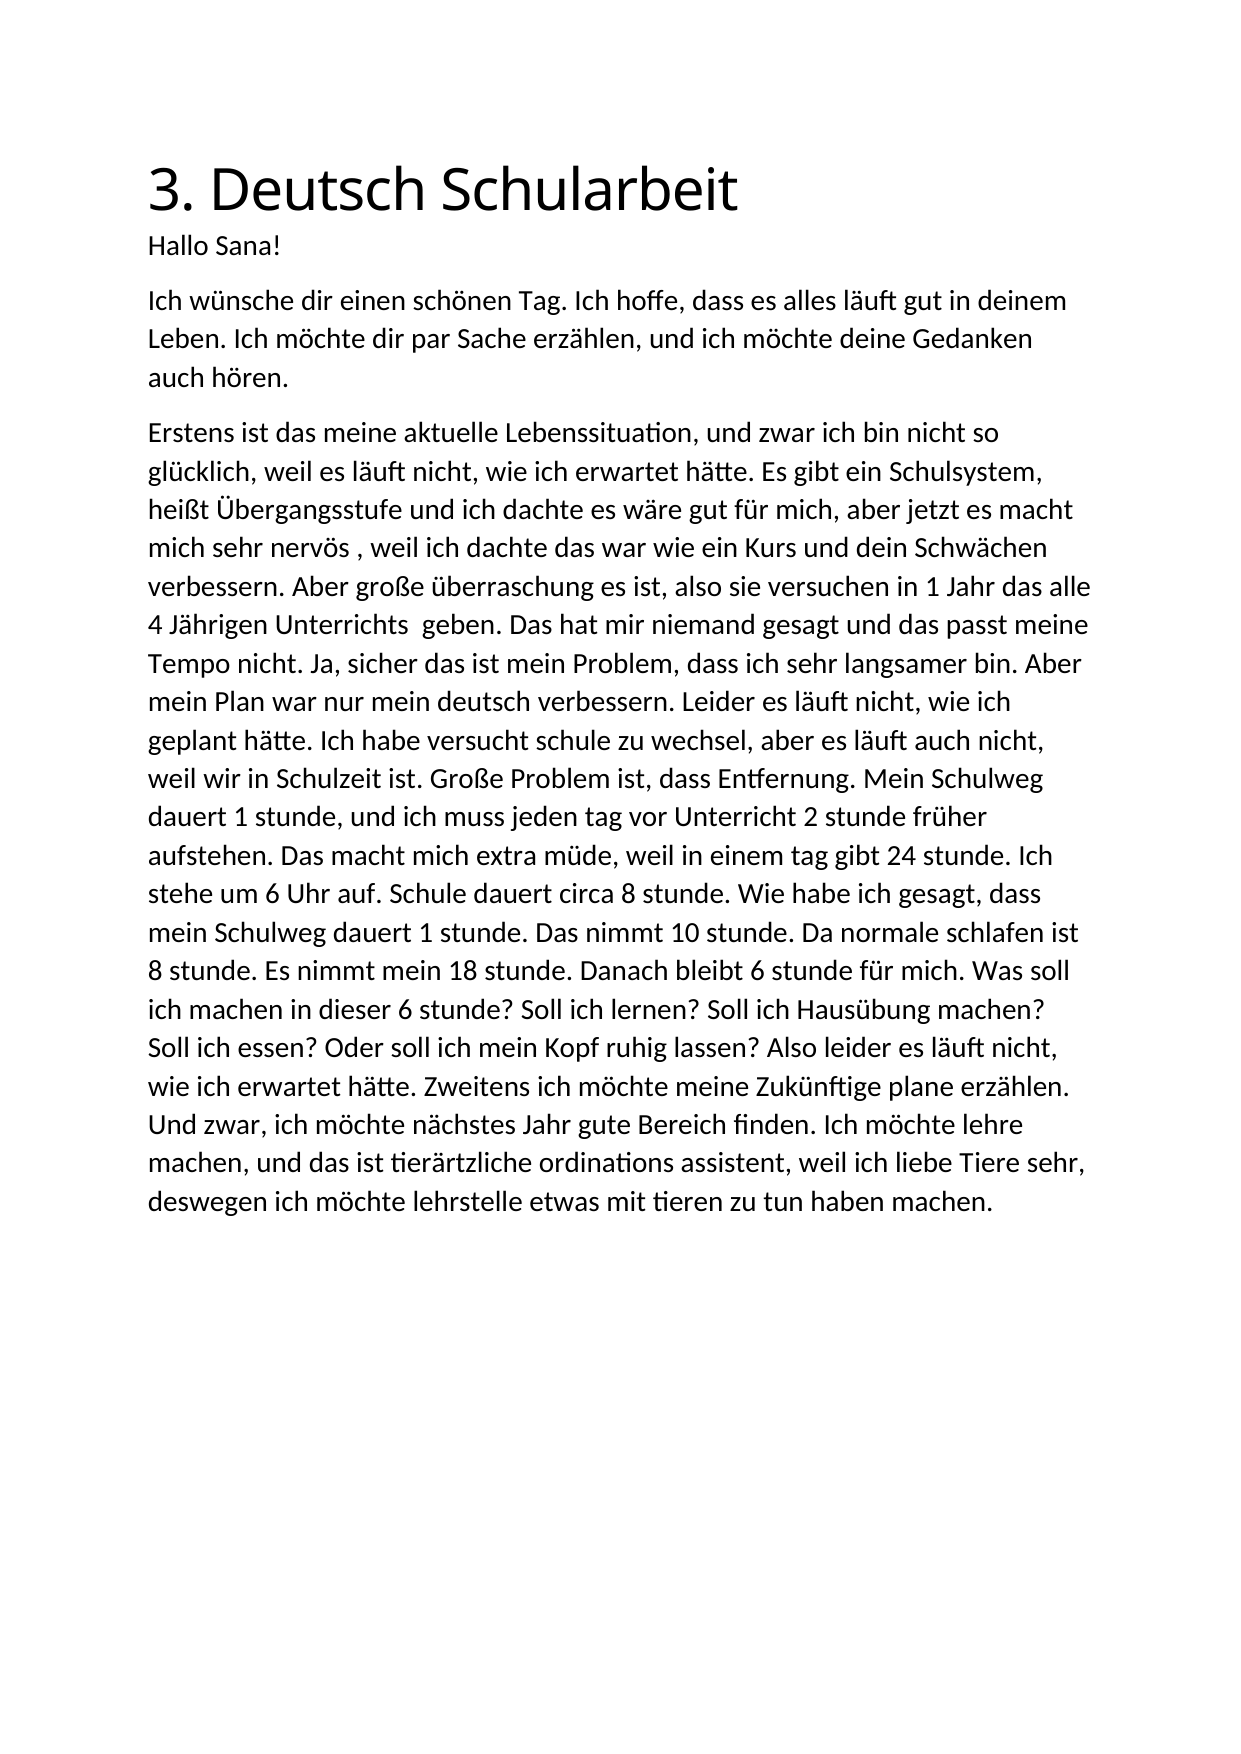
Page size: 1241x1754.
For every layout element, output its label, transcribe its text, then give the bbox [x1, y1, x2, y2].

text Erstens ist das meine aktuelle Lebenssituation, und zwar ich bin nicht so glücklich, weil es läuft nicht, wie ich erwartet hätte. Es gibt ein Schulsystem, heißt Übergangsstufe und ich dachte es wäre gut für mich, aber jetzt es macht mich sehr nervös , weil ich dachte das war wie ein Kurs und dein Schwächen verbessern. Aber große überraschung es ist, also sie versuchen in 1 Jahr das alle 4 Jährigen Unterrichts geben. Das hat mir niemand gesagt und das passt meine Tempo nicht. Ja, sicher das ist mein Problem, dass ich sehr langsamer bin. Aber mein Plan war nur mein deutsch verbessern. Leider es läuft nicht, wie ich geplant hätte. Ich habe versucht schule zu wechsel, aber es läuft auch nicht, weil wir in Schulzeit ist. Große Problem ist, dass Entfernung. Mein Schulweg dauert 1 stunde, und ich muss jeden tag vor Unterricht 2 stunde früher aufstehen. Das macht mich extra müde, weil in einem tag gibt 24 stunde. Ich stehe um 6 Uhr auf. Schule dauert circa 8 stunde. Wie habe ich gesagt, dass mein Schulweg dauert 1 stunde. Das nimmt 10 stunde. Da normale schlafen ist 8 stunde. Es nimmt mein 18 stunde. Danach bleibt 6 stunde für mich. Was soll ich machen in dieser 6 stunde? Soll ich lernen? Soll ich Hausübung machen? Soll ich essen? Oder soll ich mein Kopf ruhig lassen? Also leider es läuft nicht, wie ich erwartet hätte. Zweitens ich möchte meine Zukünftige plane erzählen. Und zwar, ich möchte nächstes Jahr gute Bereich finden. Ich möchte lehre machen, und das ist tierärtzliche ordinations assistent, weil ich liebe Tiere sehr, deswegen ich möchte lehrstelle etwas mit tieren zu tun haben machen. [148, 414, 1093, 1218]
title 3. Deutsch Schularbeit [148, 148, 1093, 227]
text Ich wünsche dir einen schönen Tag. Ich hoffe, dass es alles läuft gut in deinem Leben. Ich möchte dir par Sache erzählen, und ich möchte deine Gedanken auch hören. [148, 282, 1093, 395]
text Hallo Sana! [148, 227, 1093, 263]
